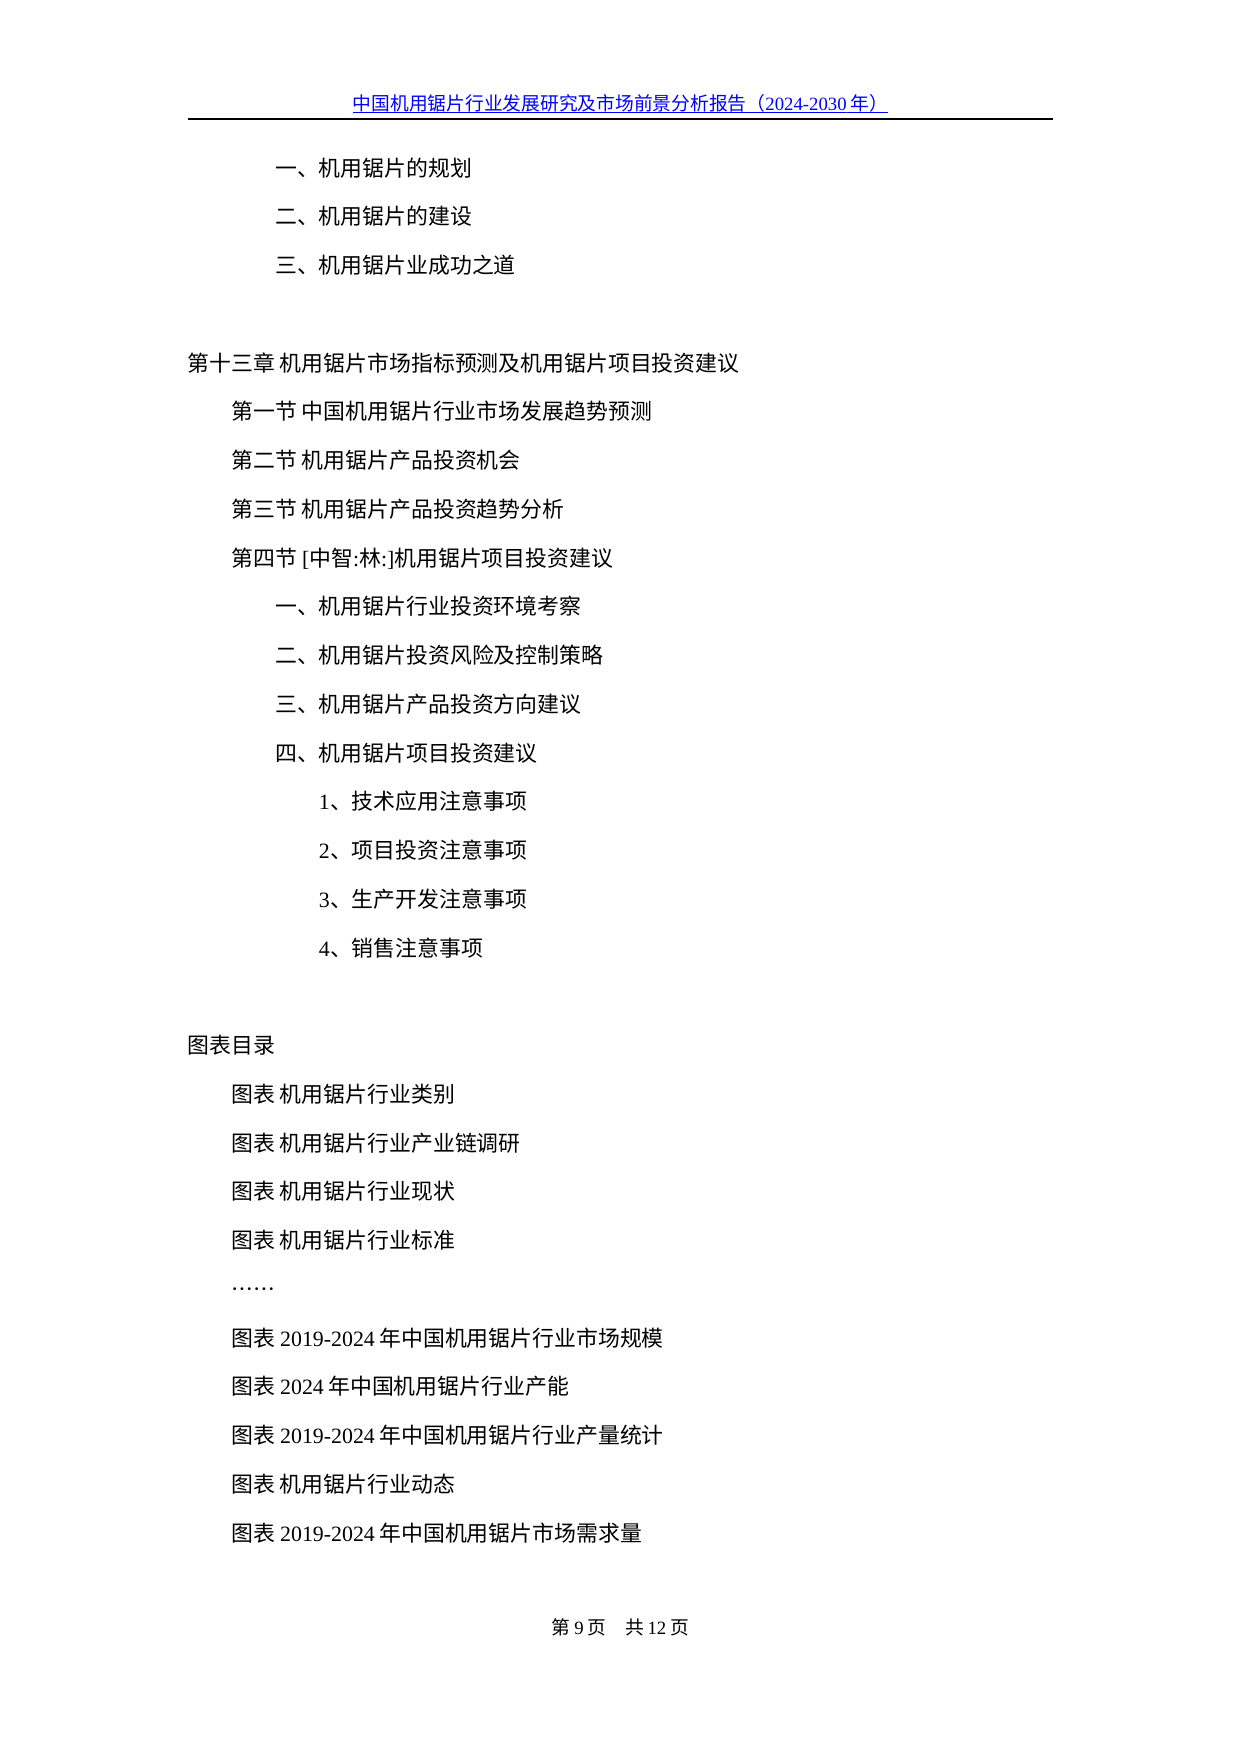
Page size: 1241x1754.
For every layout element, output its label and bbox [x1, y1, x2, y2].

text [187, 150, 1053, 1548]
